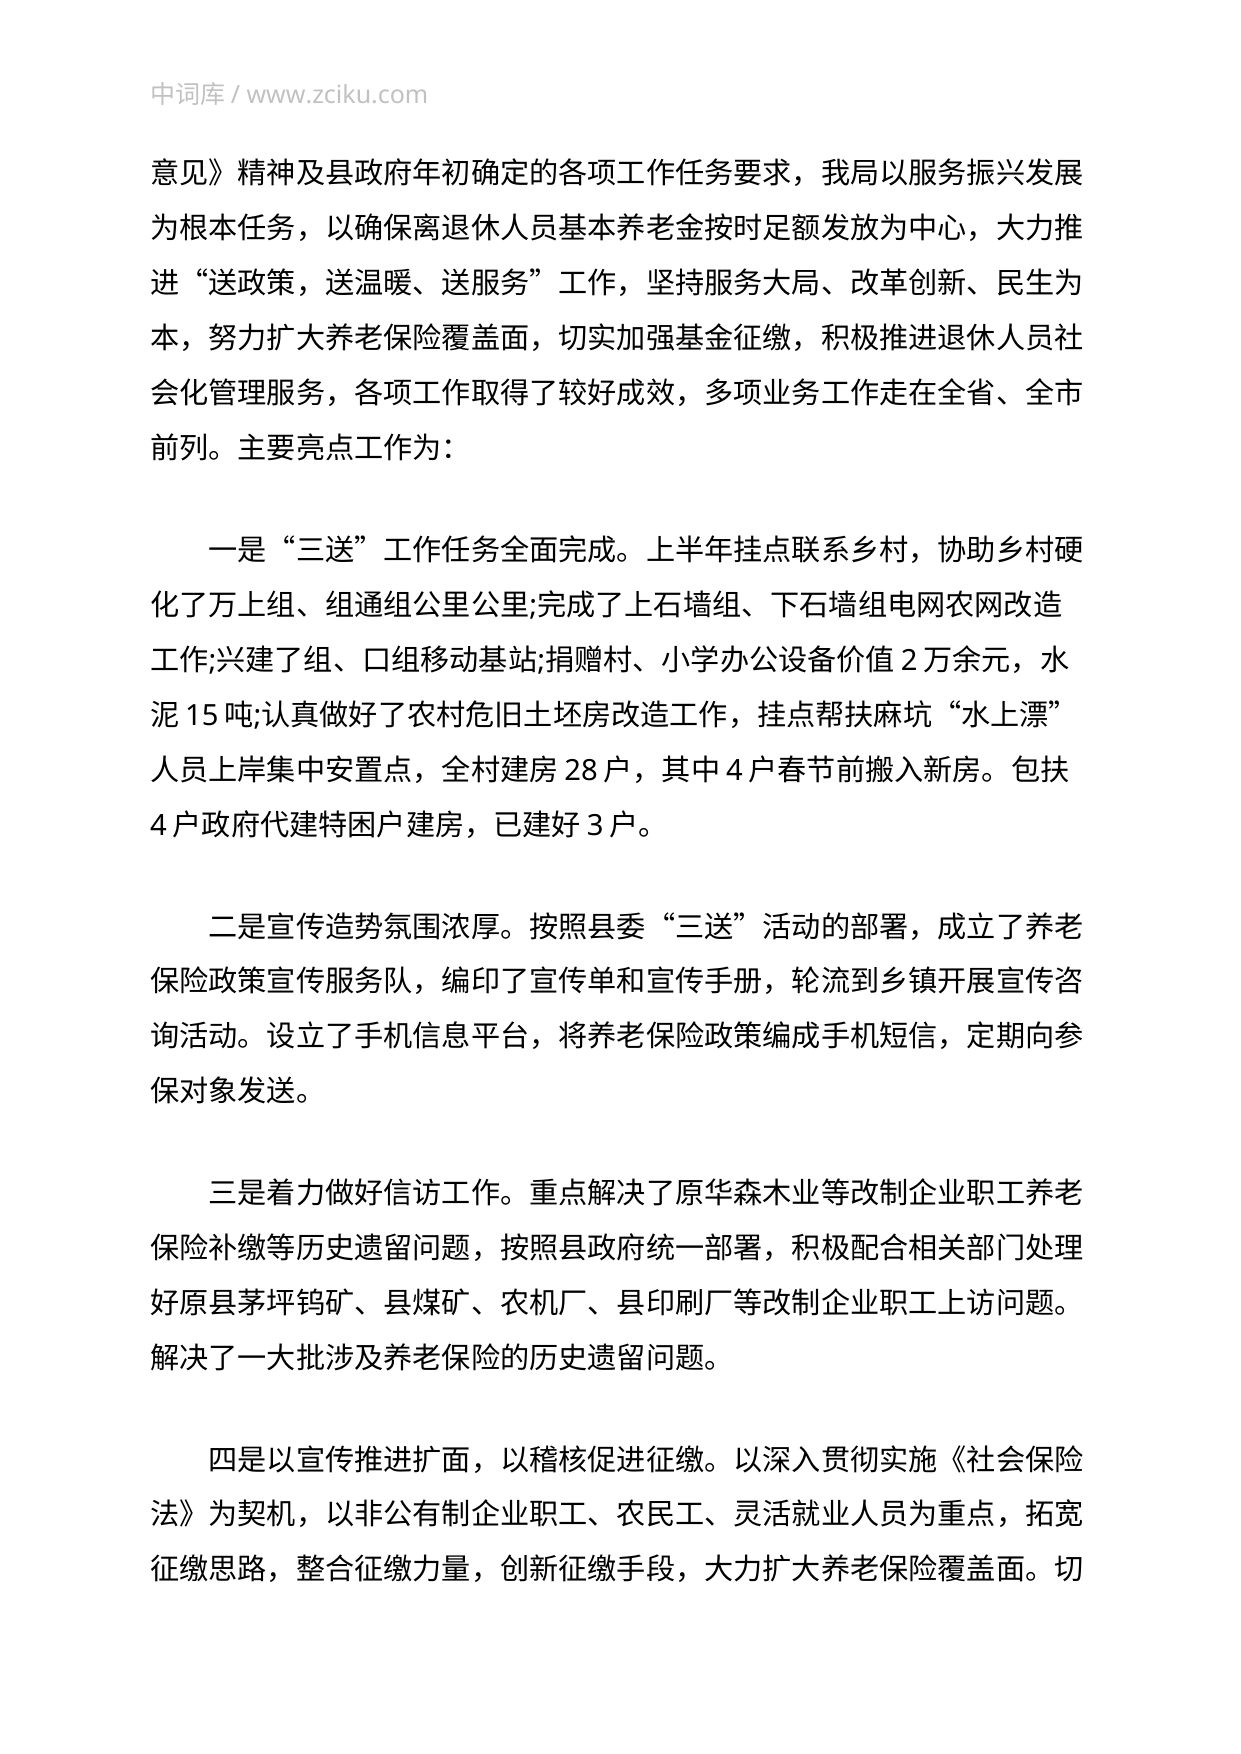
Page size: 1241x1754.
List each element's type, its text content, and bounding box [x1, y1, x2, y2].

text 三是着力做好信访工作。重点解决了原华森木业等改制企业职工养老保险补缴等历史遗留问题，按照县政府统一部署，积极配合相关部门处理好原县茅坪钨矿、县煤矿、农机厂、县印刷厂等改制企业职工上访问题。解决了一大批涉及养老保险的历史遗留问题。 [150, 1169, 1090, 1377]
text 一是“三送”工作任务全面完成。上半年挂点联系乡村，协助乡村硬化了万上组、组通组公里公里;完成了上石墙组、下石墙组电网农网改造工作;兴建了组、口组移动基站;捐赠村、小学办公设备价值2万余元，水泥15吨;认真做好了农村危旧土坯房改造工作，挂点帮扶麻坑“水上漂”人员上岸集中安置点，全村建房28户，其中4户春节前搬入新房。包扶4户政府代建特困户建房，已建好3户。 [150, 526, 1090, 843]
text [150, 1436, 1090, 1588]
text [150, 150, 1090, 467]
text 二是宣传造势氛围浓厚。按照县委“三送”活动的部署，成立了养老保险政策宣传服务队，编印了宣传单和宣传手册，轮流到乡镇开展宣传咨询活动。设立了手机信息平台，将养老保险政策编成手机短信，定期向参保对象发送。 [150, 903, 1090, 1110]
